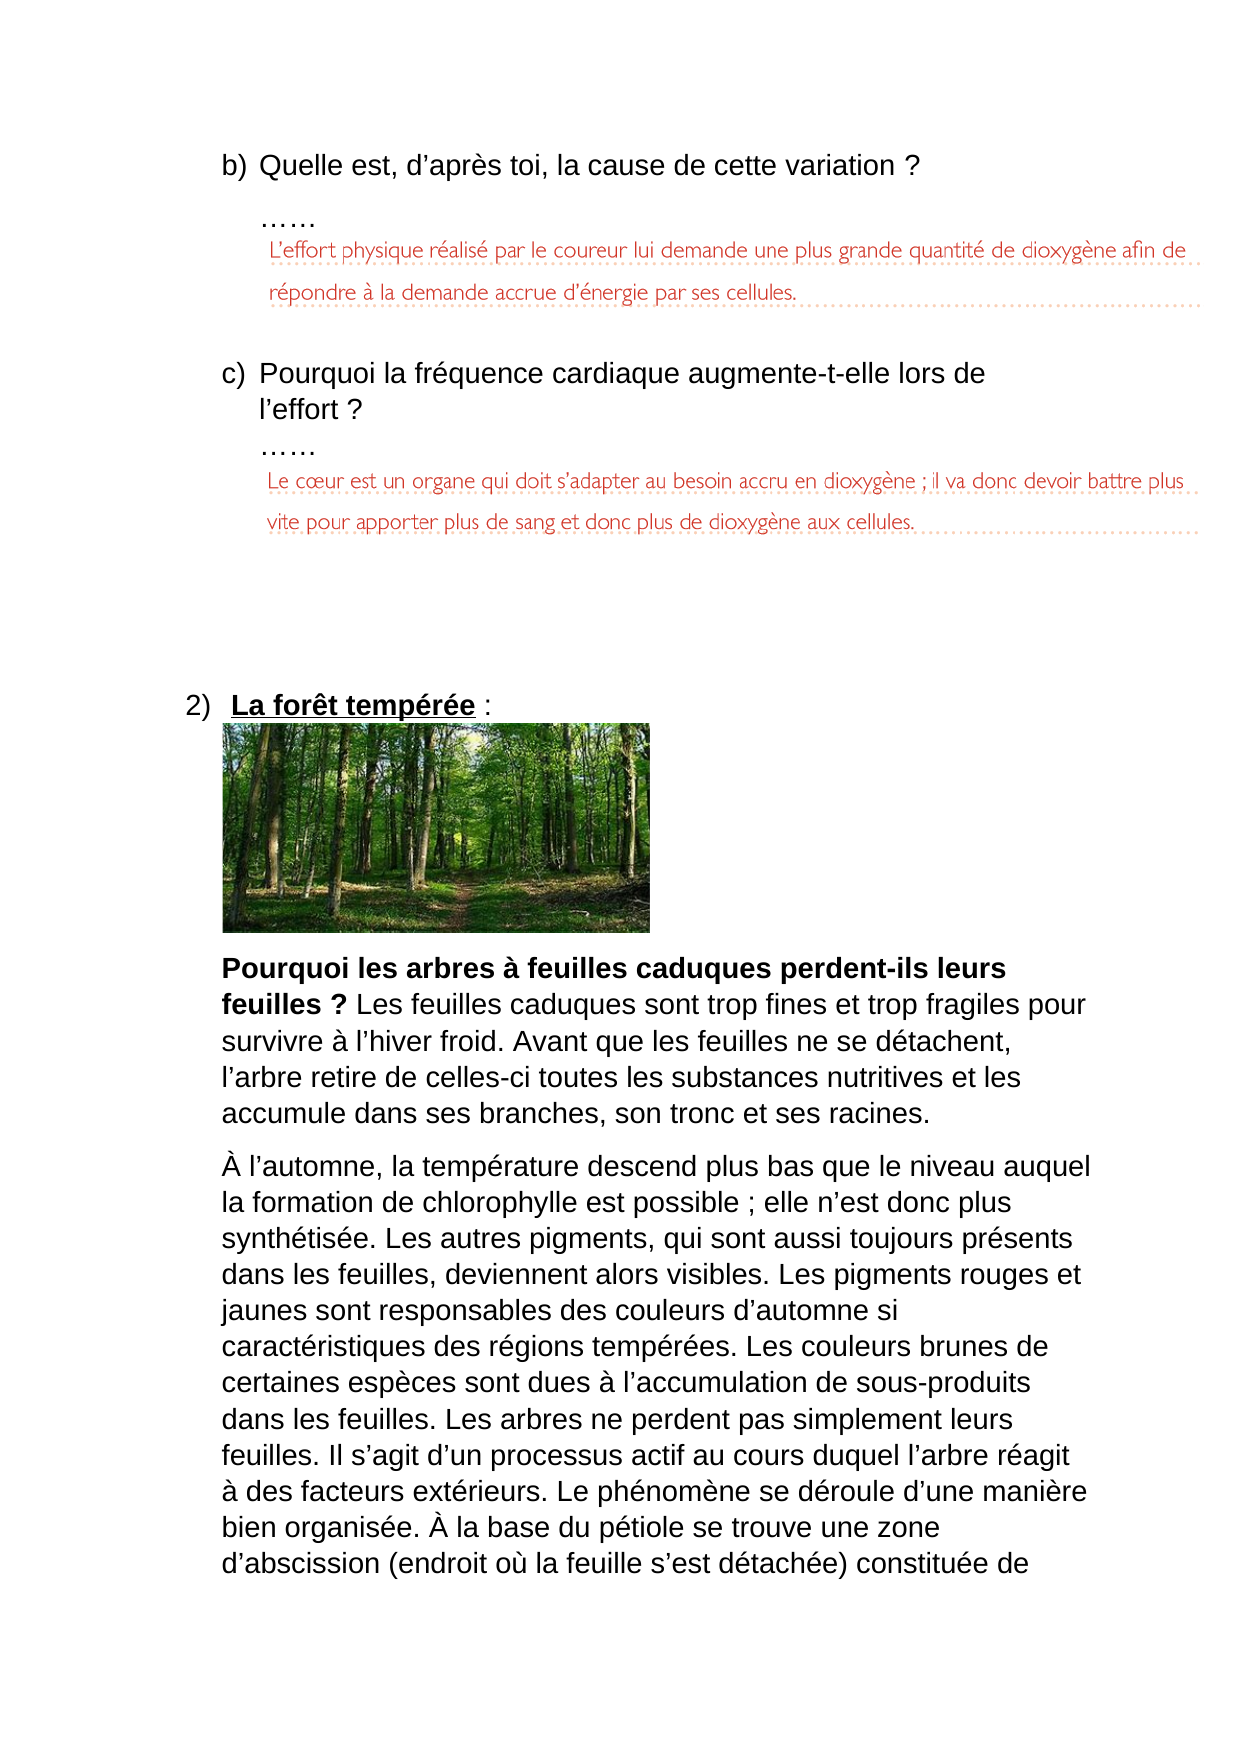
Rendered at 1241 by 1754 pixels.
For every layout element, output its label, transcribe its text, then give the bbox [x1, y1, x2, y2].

text …… [259, 200, 1093, 236]
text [221, 1149, 1093, 1580]
picture [258, 236, 1204, 337]
list La forêt tempérée : [185, 687, 1093, 721]
list …… [259, 428, 1093, 463]
list Quelle est, d’après toi, la cause de cette variation ? [221, 148, 1093, 181]
picture [222, 723, 650, 933]
list Pourquoi la fréquence cardiaque augmente-t-elle lors de l’effort ? [221, 356, 1093, 425]
text Pourquoi les arbres à feuilles caduques perdent-ils leurs feuilles ? Les feuilles caduques sont trop fines et trop fragiles pour survivre à l’hiver froid. Avant que les feuilles ne se détachent, l’arbre retire de celles-ci toutes les substances nutritives et les accumule dans ses branches, son tronc et ses racines. [221, 951, 1093, 1129]
picture [258, 463, 1204, 563]
